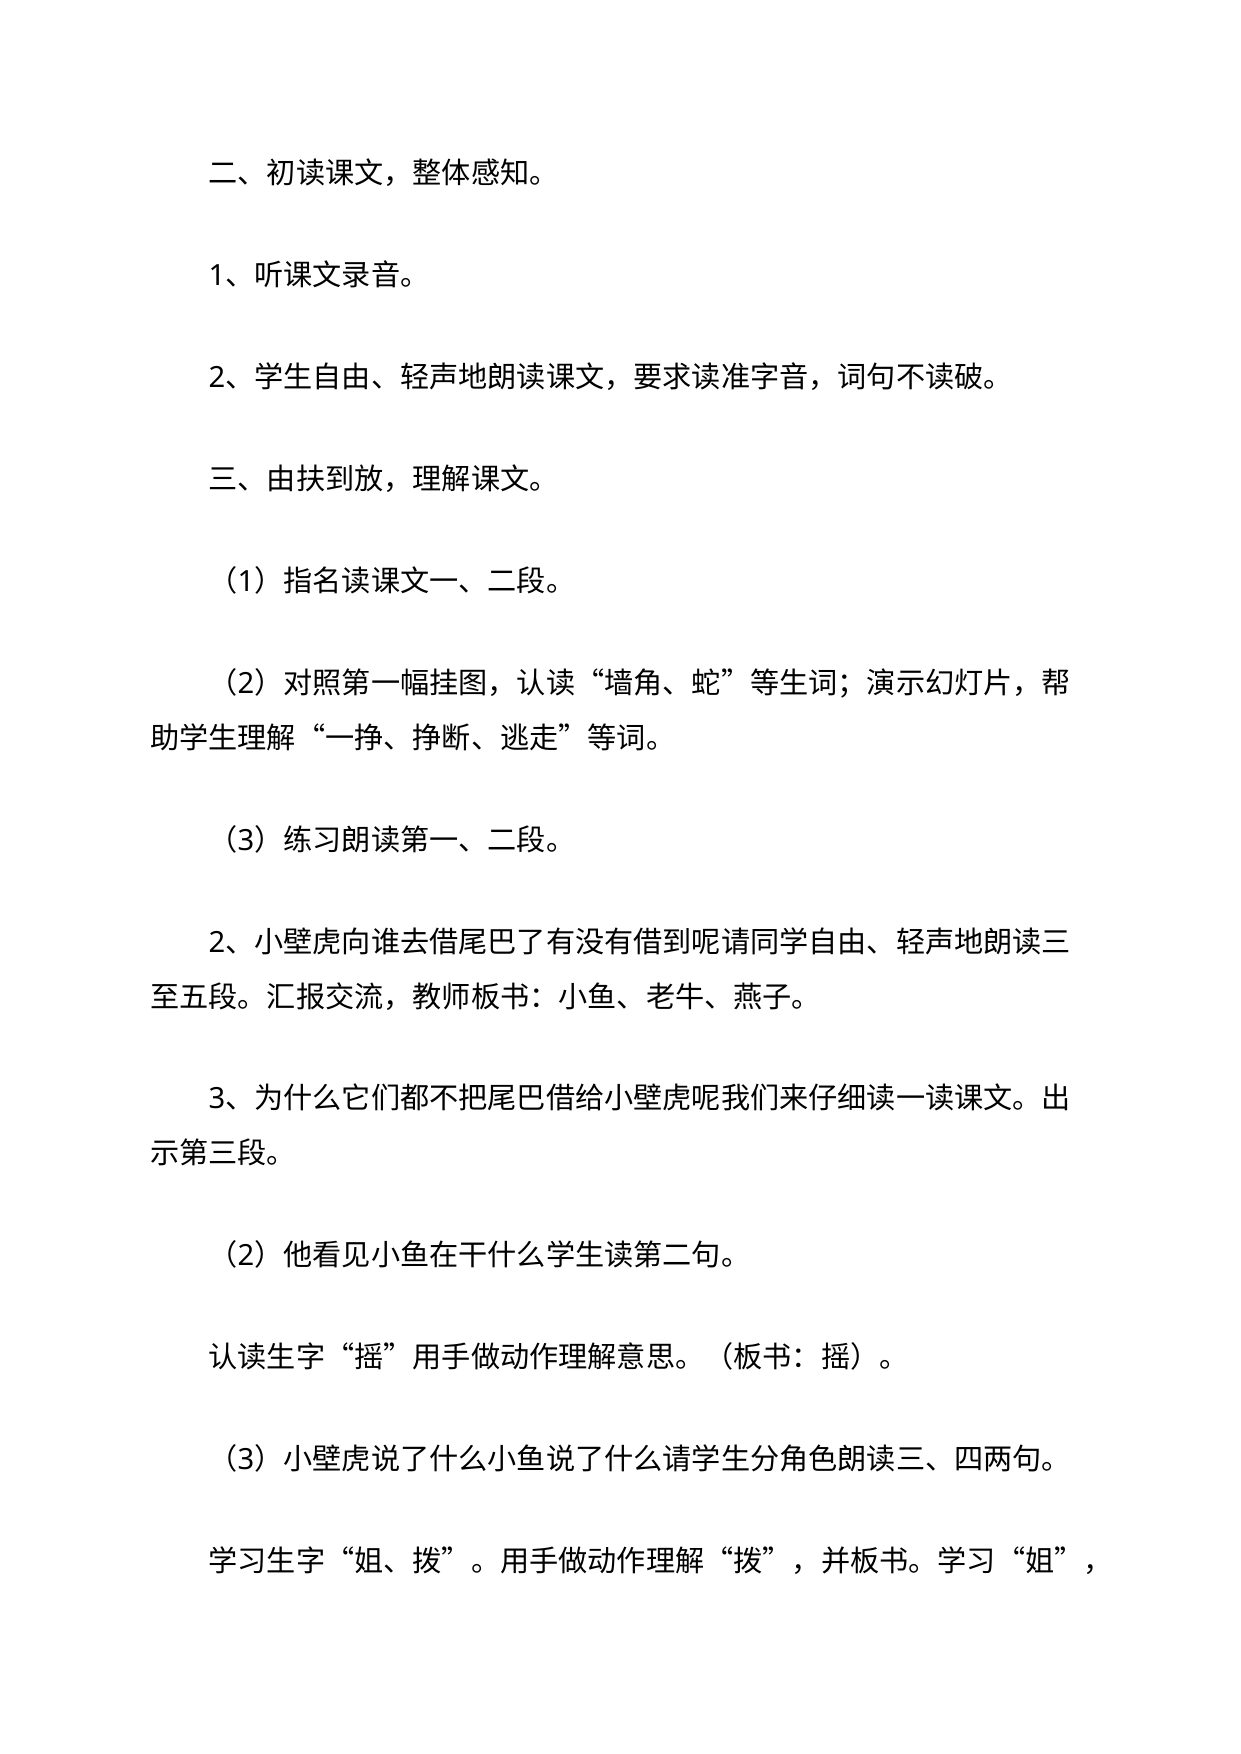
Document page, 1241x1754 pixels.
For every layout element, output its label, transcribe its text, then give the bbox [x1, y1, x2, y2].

text （3）小壁虎说了什么小鱼说了什么请学生分角色朗读三、四两句。 [150, 1436, 1090, 1478]
text （3）练习朗读第一、二段。 [150, 816, 1090, 859]
text 1、听课文录音。 [150, 252, 1090, 294]
text 认读生字“摇”用手做动作理解意思。（板书：摇）。 [150, 1334, 1090, 1376]
text （2）他看见小鱼在干什么学生读第二句。 [150, 1232, 1090, 1274]
text 2、小壁虎向谁去借尾巴了有没有借到呢请同学自由、轻声地朗读三至五段。汇报交流，教师板书：小鱼、老牛、燕子。 [150, 918, 1090, 1016]
text 3、为什么它们都不把尾巴借给小壁虎呢我们来仔细读一读课文。出示第三段。 [150, 1075, 1090, 1172]
text 三、由扶到放，理解课文。 [150, 456, 1090, 498]
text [150, 1537, 1090, 1580]
text 二、初读课文，整体感知。 [150, 150, 1090, 192]
text 2、学生自由、轻声地朗读课文，要求读准字音，词句不读破。 [150, 354, 1090, 396]
text （1）指名读课文一、二段。 [150, 557, 1090, 600]
text （2）对照第一幅挂图，认读“墙角、蛇”等生词；演示幻灯片，帮助学生理解“一挣、挣断、逃走”等词。 [150, 659, 1090, 757]
